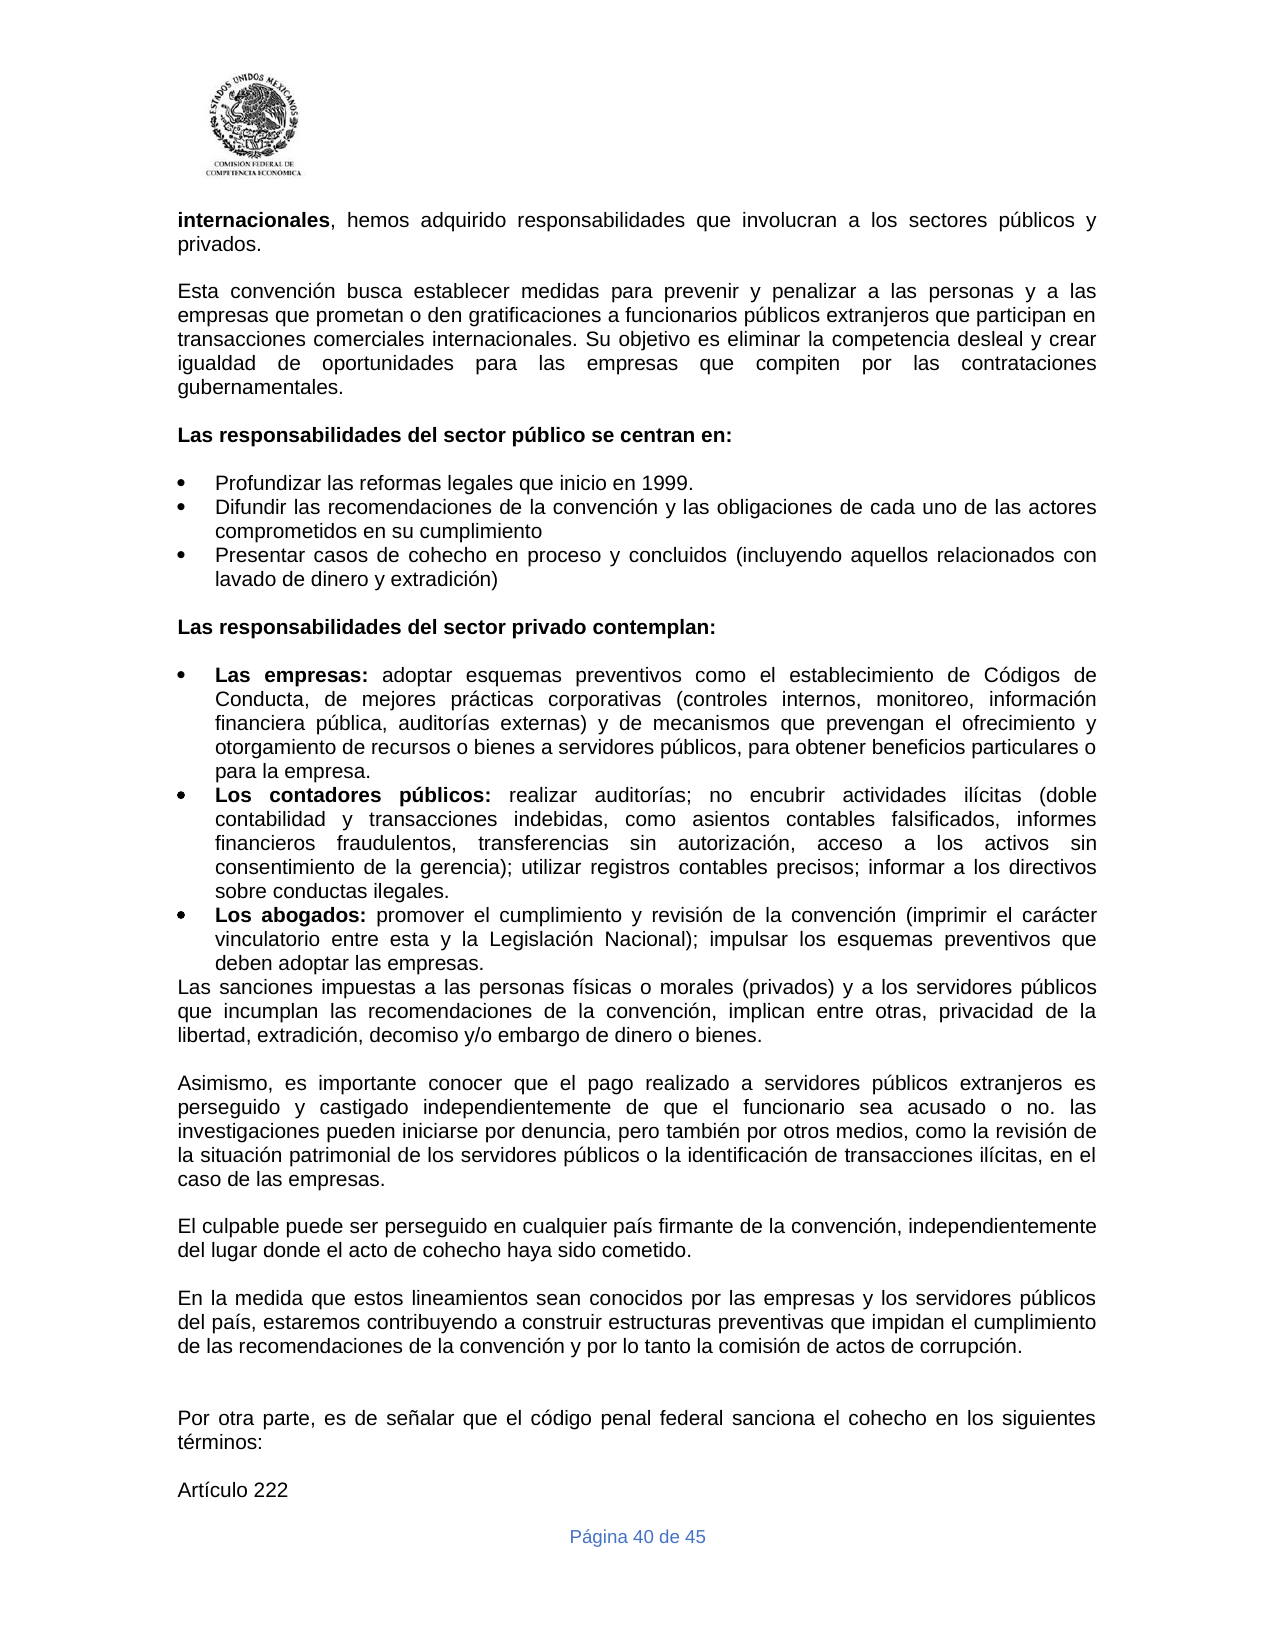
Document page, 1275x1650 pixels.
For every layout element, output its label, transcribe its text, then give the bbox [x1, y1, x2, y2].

list Presentar casos de cohecho en proceso y concluidos (incluyendo aquellos relacionados con lavado de dinero y extradición) [177, 543, 1098, 591]
picture [188, 73, 322, 179]
text Artículo 222 [177, 1478, 1098, 1502]
text El culpable puede ser perseguido en cualquier país firmante de la convención, independientemente del lugar donde el acto de cohecho haya sido cometido. [177, 1214, 1098, 1262]
text Por otra parte, es de señalar que el código penal federal sanciona el cohecho en los siguientes términos: [177, 1406, 1098, 1454]
list Profundizar las reformas legales que inicio en 1999. [177, 471, 1098, 495]
list Difundir las recomendaciones de la convención y las obligaciones de cada uno de las actores comprometidos en su cumplimiento [177, 495, 1098, 543]
text Las responsabilidades del sector público se centran en: [177, 423, 1098, 447]
text En la medida que estos lineamientos sean conocidos por las empresas y los servidores públicos del país, estaremos contribuyendo a construir estructuras preventivas que impidan el cumplimiento de las recomendaciones de la convención y por lo tanto la comisión de actos de corrupción. [177, 1286, 1098, 1358]
text Esta convención busca establecer medidas para prevenir y penalizar a las personas y a las empresas que prometan o den gratificaciones a funcionarios públicos extranjeros que participan en transacciones comerciales internacionales. Su objetivo es eliminar la competencia desleal y crear igualdad de oportunidades para las empresas que compiten por las contrataciones gubernamentales. [177, 279, 1098, 399]
text Las responsabilidades del sector privado contemplan: [177, 615, 1098, 639]
list Los contadores públicos: realizar auditorías; no encubrir actividades ilícitas (doble contabilidad y transacciones indebidas, como asientos contables falsificados, informes financieros fraudulentos, transferencias sin autorización, acceso a los activos sin consentimiento de la gerencia); utilizar registros contables precisos; informar a los directivos sobre conductas ilegales. [177, 783, 1098, 903]
text Las sanciones impuestas a las personas físicas o morales (privados) y a los servidores públicos que incumplan las recomendaciones de la convención, implican entre otras, privacidad de la libertad, extradición, decomiso y/o embargo de dinero o bienes. [177, 975, 1098, 1047]
text Asimismo, es importante conocer que el pago realizado a servidores públicos extranjeros es perseguido y castigado independientemente de que el funcionario sea acusado o no. las investigaciones pueden iniciarse por denuncia, pero también por otros medios, como la revisión de la situación patrimonial de los servidores públicos o la identificación de transacciones ilícitas, en el caso de las empresas. [177, 1071, 1098, 1190]
list Las empresas: adoptar esquemas preventivos como el establecimiento de Códigos de Conducta, de mejores prácticas corporativas (controles internos, monitoreo, información financiera pública, auditorías externas) y de mecanismos que prevengan el ofrecimiento y otorgamiento de recursos o bienes a servidores públicos, para obtener beneficios particulares o para la empresa. [177, 663, 1098, 783]
list Los abogados: promover el cumplimiento y revisión de la convención (imprimir el carácter vinculatorio entre esta y la Legislación Nacional); impulsar los esquemas preventivos que deben adoptar las empresas. [177, 903, 1098, 975]
